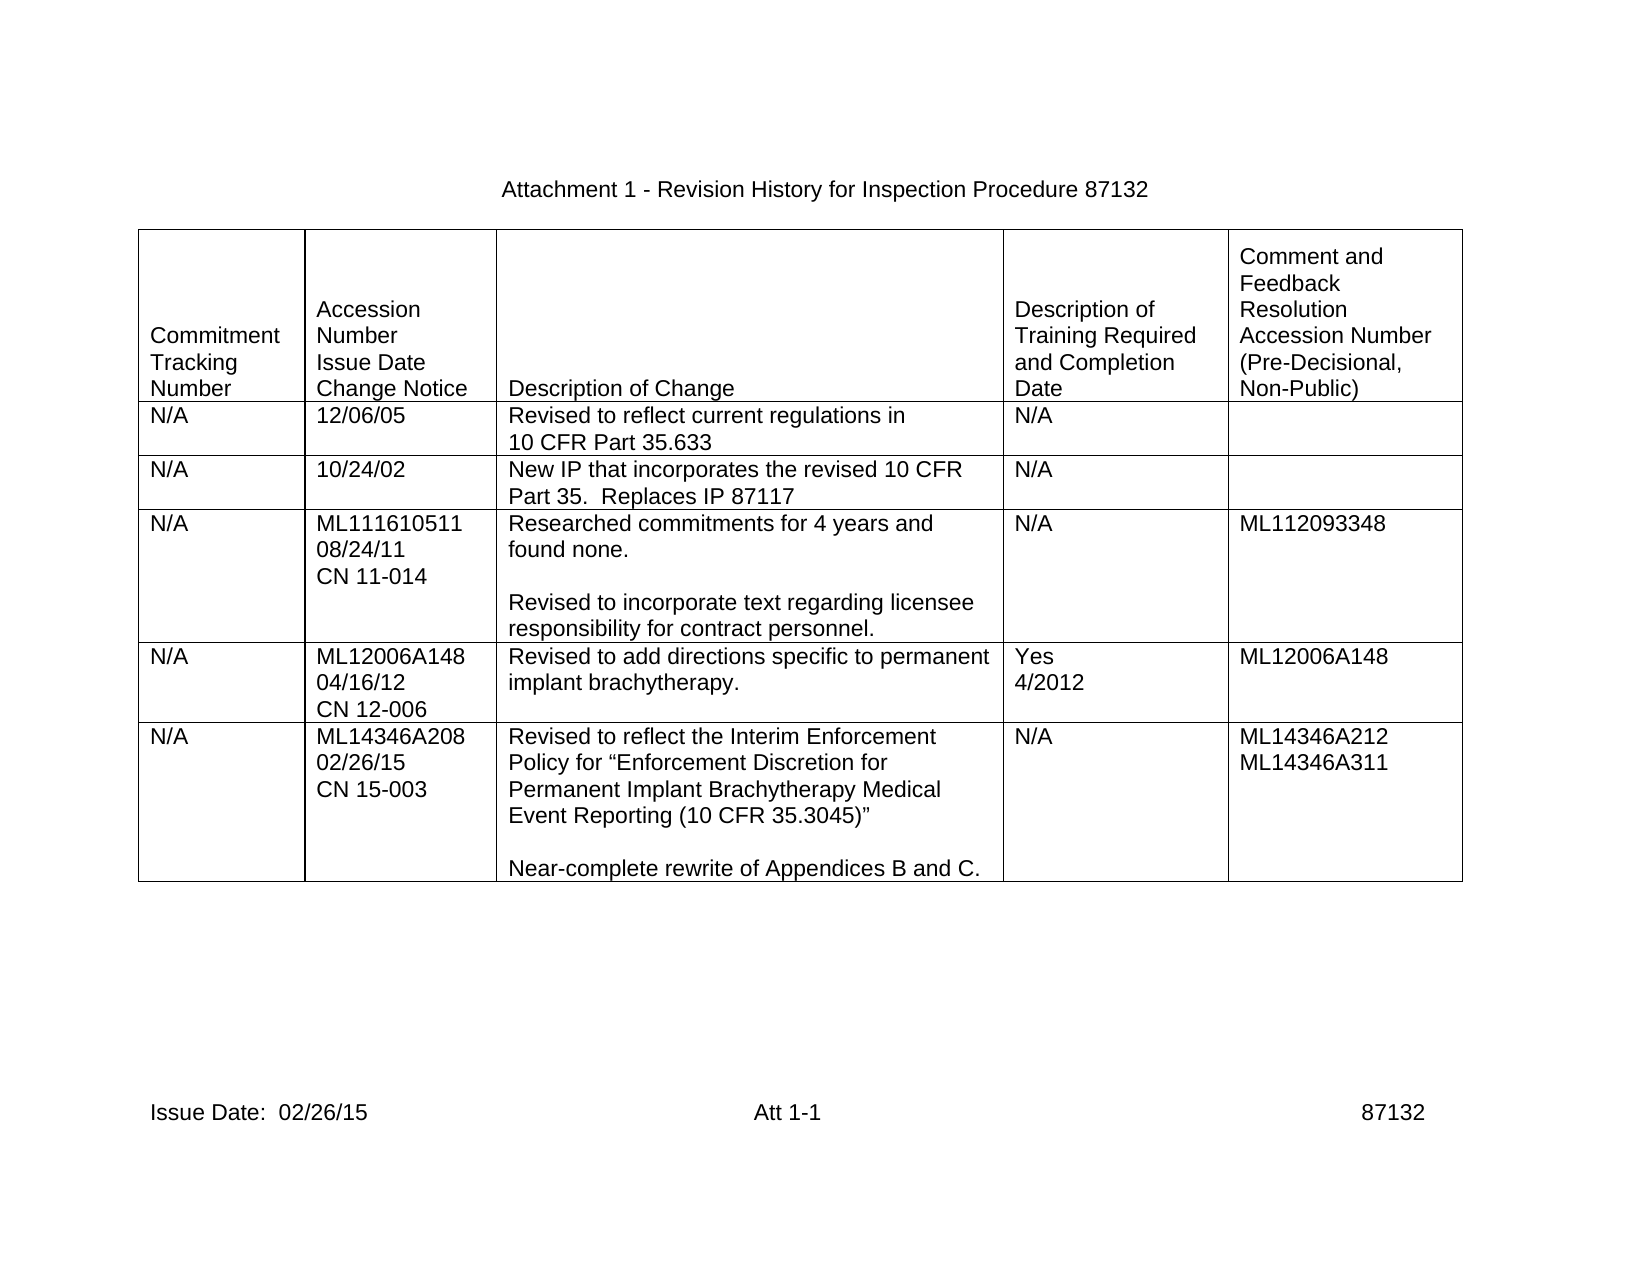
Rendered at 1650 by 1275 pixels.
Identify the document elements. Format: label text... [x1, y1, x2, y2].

table_cell ML12006A148 04/16/12 CN 12-006 [306, 643, 496, 722]
table_header Description of Change [497, 230, 1003, 401]
table_cell [1229, 456, 1462, 509]
table_cell N/A [1004, 723, 1228, 881]
table_cell N/A [139, 402, 304, 455]
table_cell New IP that incorporates the revised 10 CFR Part 35. Replaces IP 87117 [497, 456, 1003, 509]
table_cell N/A [139, 643, 304, 722]
table_cell 12/06/05 [306, 402, 496, 455]
table_cell N/A [139, 723, 304, 881]
table_cell Yes 4/2012 [1004, 643, 1228, 722]
table_header Commitment Tracking Number [139, 230, 304, 401]
table_header Accession Number Issue Date Change Notice [306, 230, 496, 401]
table_cell Researched commitments for 4 years and found none. Revised to incorporate text regarding licensee responsibility for contract personnel. [497, 510, 1003, 642]
table_cell ML14346A208 02/26/15 CN 15-003 [306, 723, 496, 881]
table_cell Revised to add directions specific to permanent implant brachytherapy. [497, 643, 1003, 722]
table_cell Revised to reflect the Interim Enforcement Policy for “Enforcement Discretion for Permanent Implant Brachytherapy Medical Event Reporting (10 CFR 35.3045)” Near-complete rewrite of Appendices B and C. [497, 723, 1003, 881]
table_cell ML14346A212 ML14346A311 [1229, 723, 1462, 881]
text Attachment 1 - Revision History for Inspection Procedure 87132 [150, 176, 1500, 203]
table_cell Revised to reflect current regulations in 10 CFR Part 35.633 [497, 402, 1003, 455]
table_cell N/A [139, 456, 304, 509]
table_cell ML111610511 08/24/11 CN 11-014 [306, 510, 496, 642]
table_header Comment and Feedback Resolution Accession Number (Pre-Decisional, Non-Public) [1229, 230, 1462, 401]
table_cell 10/24/02 [306, 456, 496, 509]
table_cell N/A [1004, 402, 1228, 455]
table_cell N/A [1004, 510, 1228, 642]
table_cell ML112093348 [1229, 510, 1462, 642]
table_cell [1229, 402, 1462, 455]
table_cell ML12006A148 [1229, 643, 1462, 722]
table_header Description of Training Required and Completion Date [1004, 230, 1228, 401]
table_cell N/A [139, 510, 304, 642]
table_cell N/A [1004, 456, 1228, 509]
